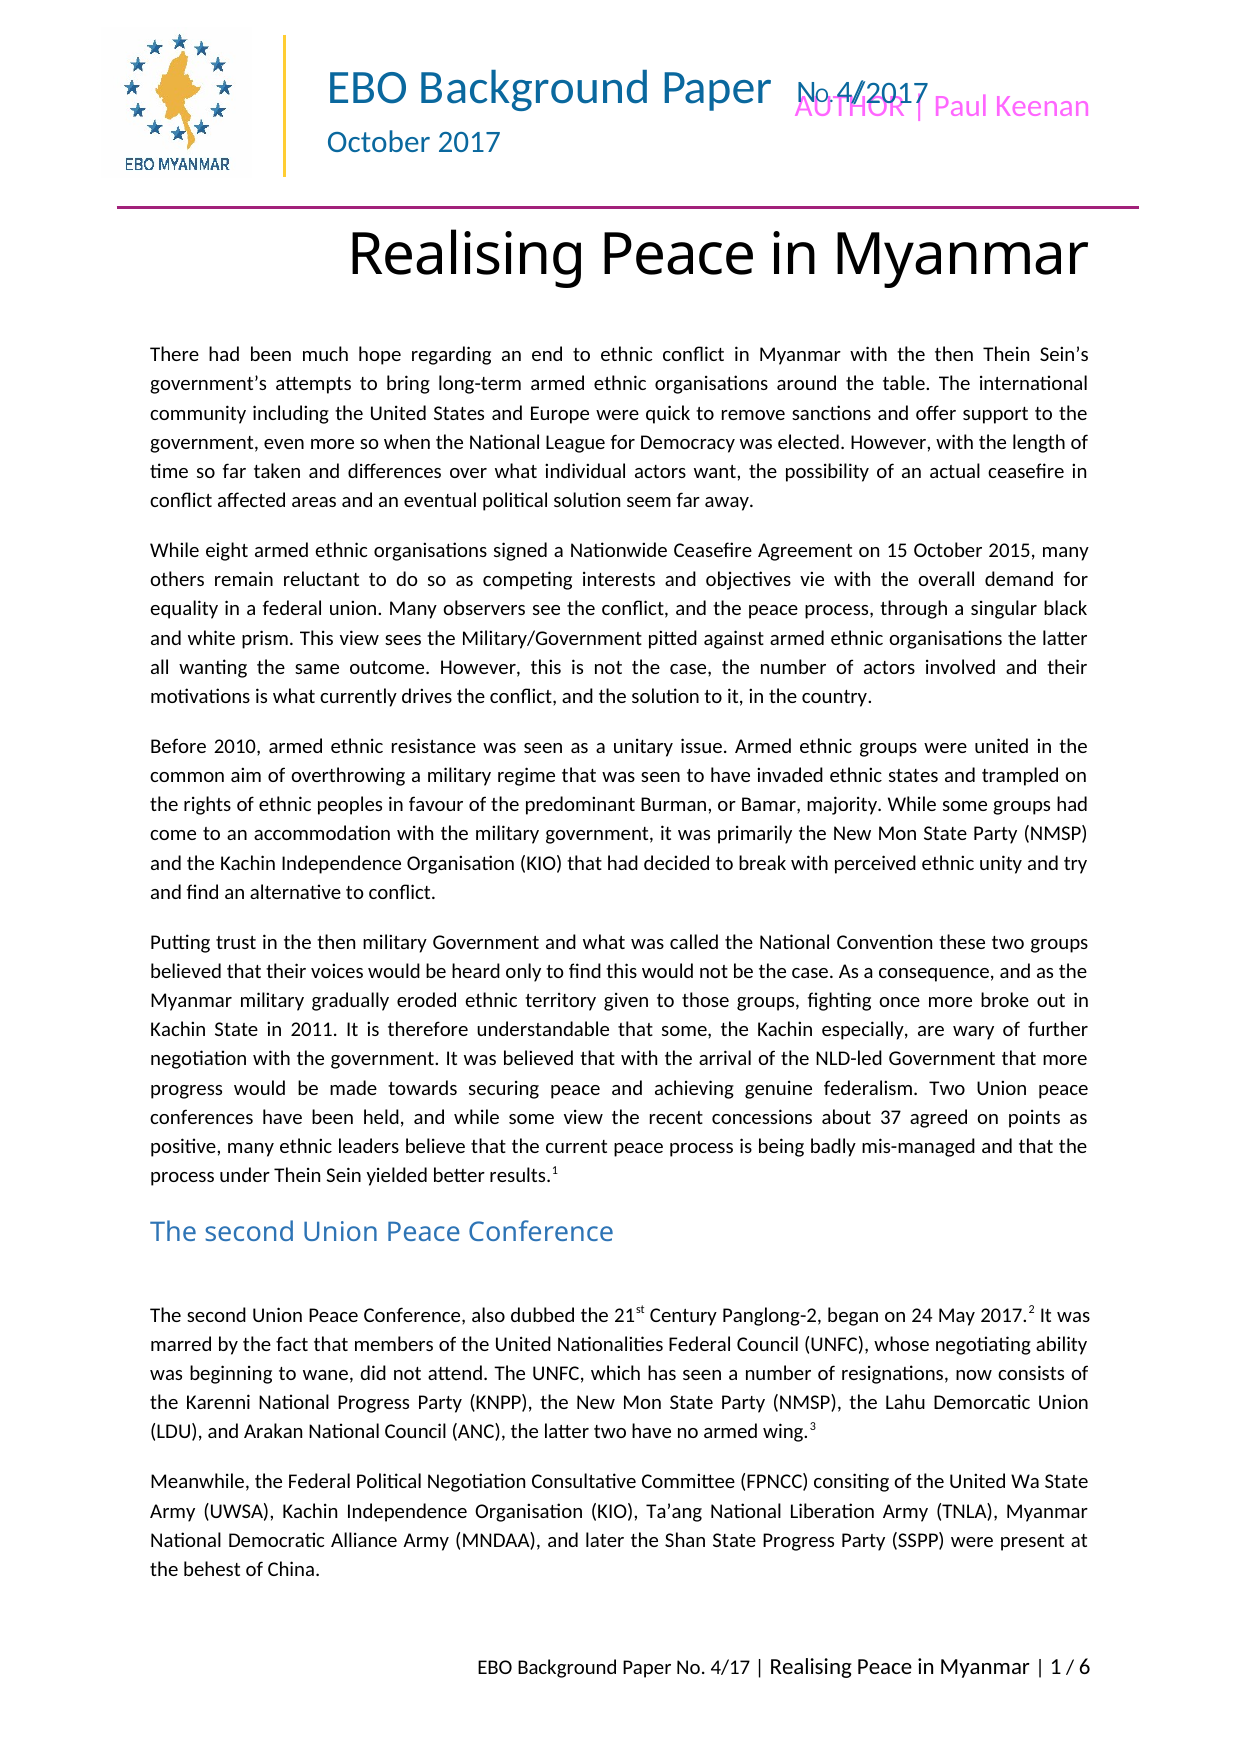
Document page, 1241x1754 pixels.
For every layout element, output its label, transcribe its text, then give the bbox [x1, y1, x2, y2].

text Meanwhile, the Federal Political Negotiation Consultative Committee (FPNCC) consiting of the United Wa State Army (UWSA), Kachin Independence Organisation (KIO), Ta’ang National Liberation Army (TNLA), Myanmar National Democratic Alliance Army (MNDAA), and later the Shan State Progress Party (SSPP) were present at the behest of China. [150, 1469, 1090, 1582]
text The second Union Peace Conference, also dubbed the 21st Century Panglong-2, began on 24 May 2017. It was marred by the fact that members of the United Nationalities Federal Council (UNFC), whose negotiating ability was beginning to wane, did not attend. The UNFC, which has seen a number of resignations, now consists of the Karenni National Progress Party (KNPP), the New Mon State Party (NMSP), the Lahu Demorcatic Union (LDU), and Arakan National Council (ANC), the latter two have no armed wing. [150, 1302, 1090, 1444]
text Before 2010, armed ethnic resistance was seen as a unitary issue. Armed ethnic groups were united in the common aim of overthrowing a military regime that was seen to have invaded ethnic states and trampled on the rights of ethnic peoples in favour of the predominant Burman, or Bamar, majority. While some groups had come to an accommodation with the military government, it was primarily the New Mon State Party (NMSP) and the Kachin Independence Organisation (KIO) that had decided to break with perceived ethnic unity and try and find an alternative to conflict. [150, 733, 1090, 904]
title Realising Peace in Myanmar [150, 150, 1090, 291]
picture [101, 27, 252, 178]
text While eight armed ethnic organisations signed a Nationwide Ceasefire Agreement on 15 October 2015, many others remain reluctant to do so as competing interests and objectives vie with the overall demand for equality in a federal union. Many observers see the conflict, and the peace process, through a singular black and white prism. This view sees the Military/Government pitted against armed ethnic organisations the latter all wanting the same outcome. However, this is not the case, the number of actors involved and their motivations is what currently drives the conflict, and the solution to it, in the country. [150, 537, 1090, 708]
subtitle The second Union Peace Conference [150, 1212, 1090, 1249]
text Putting trust in the then military Government and what was called the National Convention these two groups believed that their voices would be heard only to find this would not be the case. As a consequence, and as the Myanmar military gradually eroded ethnic territory given to those groups, fighting once more broke out in Kachin State in 2011. It is therefore understandable that some, the Kachin especially, are wary of further negotiation with the government. It was believed that with the arrival of the NLD-led Government that more progress would be made towards securing peace and achieving genuine federalism. Two Union peace conferences have been held, and while some view the recent concessions about 37 agreed on points as positive, many ethnic leaders believe that the current peace process is being badly mis-managed and that the process under Thein Sein yielded better results. [150, 929, 1090, 1188]
text There had been much hope regarding an end to ethnic conflict in Myanmar with the then Thein Sein’s government’s attempts to bring long-term armed ethnic organisations around the table. The international community including the United States and Europe were quick to remove sanctions and offer support to the government, even more so when the National League for Democracy was elected. However, with the length of time so far taken and differences over what individual actors want, the possibility of an actual ceasefire in conflict affected areas and an eventual political solution seem far away. [150, 341, 1090, 513]
